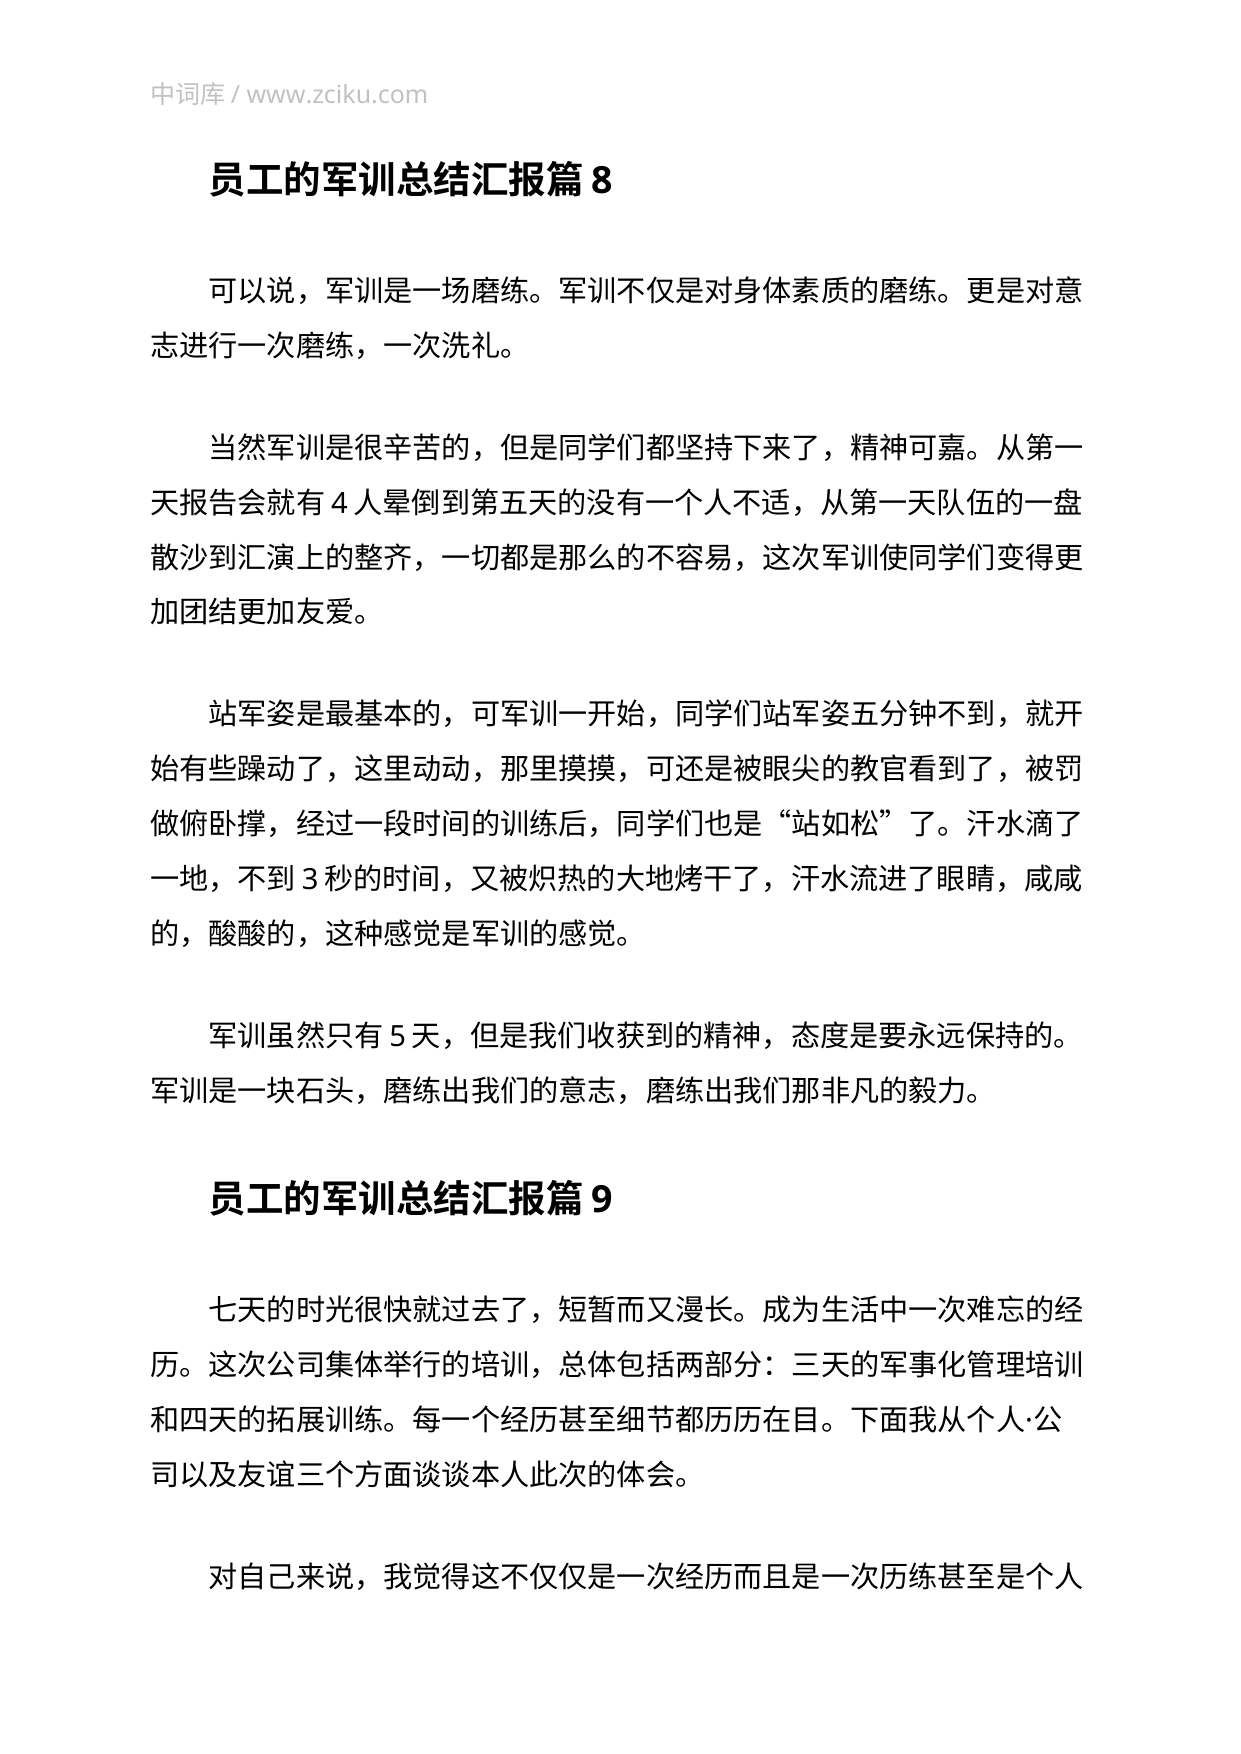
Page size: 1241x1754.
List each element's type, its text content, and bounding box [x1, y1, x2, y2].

text 军训虽然只有5天，但是我们收获到的精神，态度是要永远保持的。军训是一块石头，磨练出我们的意志，磨练出我们那非凡的毅力。 [150, 1012, 1090, 1109]
text 员工的军训总结汇报篇9 [150, 1169, 1090, 1223]
text 七天的时光很快就过去了，短暂而又漫长。成为生活中一次难忘的经历。这次公司集体举行的培训，总体包括两部分：三天的军事化管理培训和四天的拓展训练。每一个经历甚至细节都历历在目。下面我从个人·公司以及友谊三个方面谈谈本人此次的体会。 [150, 1287, 1090, 1494]
text 可以说，军训是一场磨练。军训不仅是对身体素质的磨练。更是对意志进行一次磨练，一次洗礼。 [150, 268, 1090, 365]
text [150, 1553, 1090, 1596]
text 当然军训是很辛苦的，但是同学们都坚持下来了，精神可嘉。从第一天报告会就有4人晕倒到第五天的没有一个人不适，从第一天队伍的一盘散沙到汇演上的整齐，一切都是那么的不容易，这次军训使同学们变得更加团结更加友爱。 [150, 424, 1090, 631]
text 员工的军训总结汇报篇8 [150, 150, 1090, 204]
text 站军姿是最基本的，可军训一开始，同学们站军姿五分钟不到，就开始有些躁动了，这里动动，那里摸摸，可还是被眼尖的教官看到了，被罚做俯卧撑，经过一段时间的训练后，同学们也是“站如松”了。汗水滴了一地，不到3秒的时间，又被炽热的大地烤干了，汗水流进了眼睛，咸咸的，酸酸的，这种感觉是军训的感觉。 [150, 691, 1090, 953]
